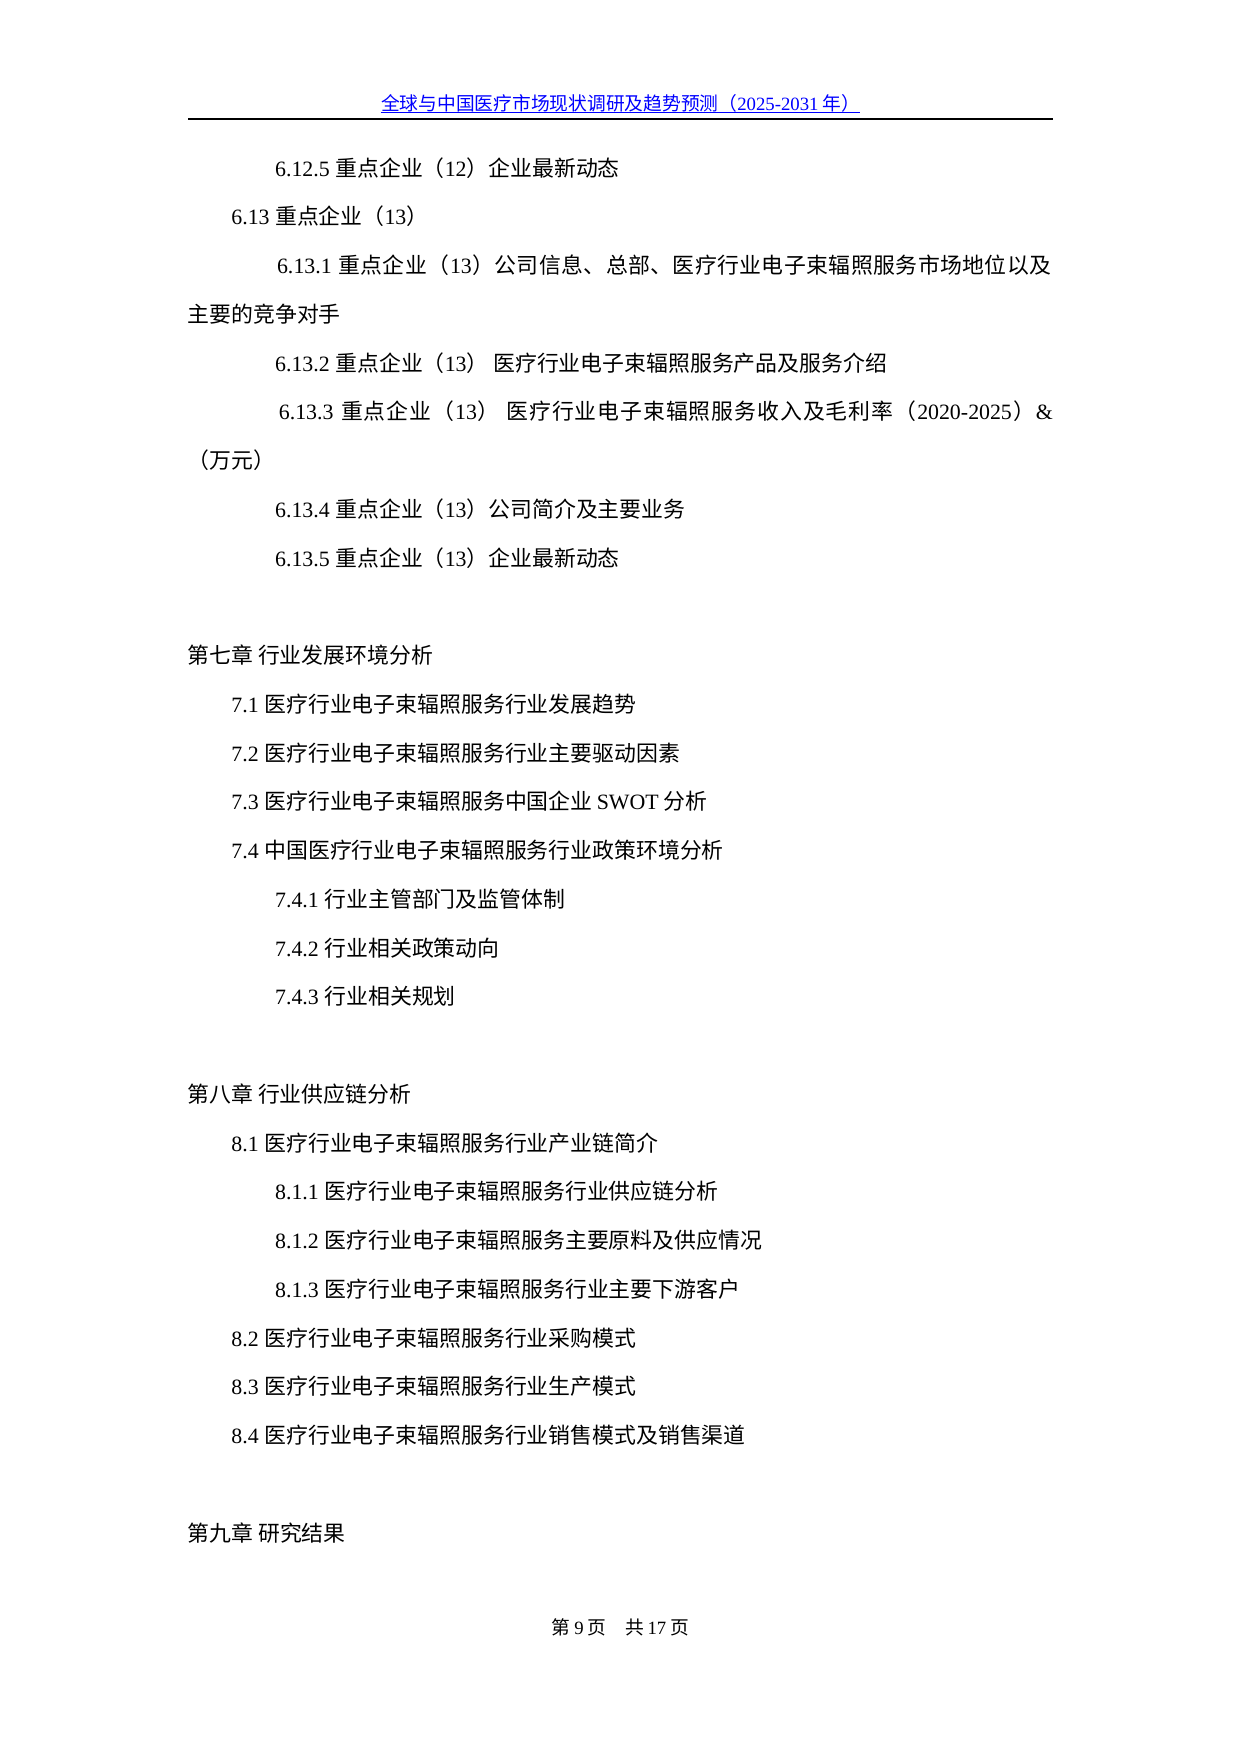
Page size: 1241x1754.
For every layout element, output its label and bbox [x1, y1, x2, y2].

text [187, 150, 1053, 1548]
